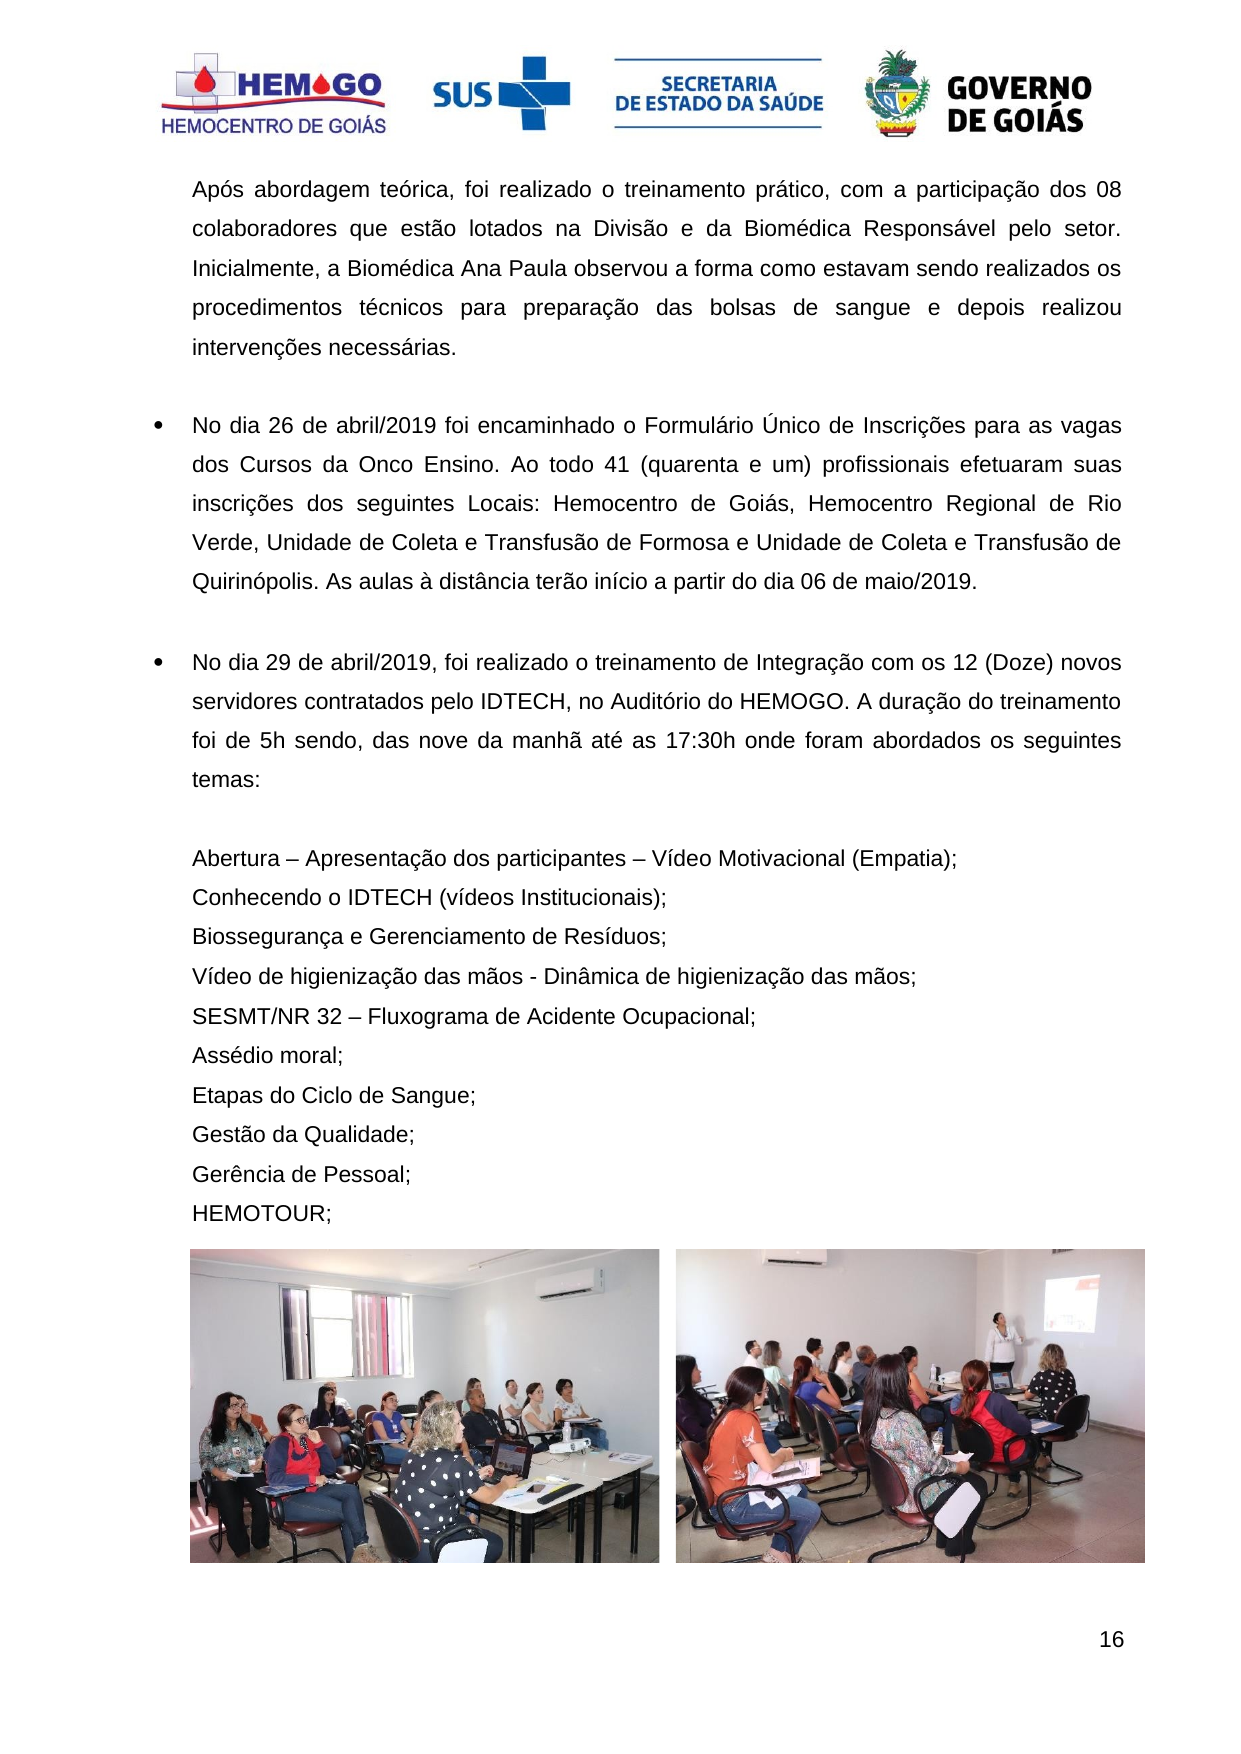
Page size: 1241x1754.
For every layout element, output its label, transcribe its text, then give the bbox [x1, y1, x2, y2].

text Etapas do Ciclo de Sangue; Gestão da Qualidade; Gerência de Pessoal; HEMOTOUR; [192, 1082, 478, 1227]
text Biossegurança e Gerenciamento de Resíduos; [192, 924, 1169, 950]
list No dia 29 de abril/2019, foi realizado o treinamento de Integração com os 12 (Doze) novos servidores contratados pelo IDTECH, no Auditório do HEMOGO. A duração do treinamento foi de 5h sendo, das nove da manhã até as 17:30h onde foram abordados os seguintes temas: [154, 649, 1122, 792]
picture [190, 1249, 660, 1563]
text Abertura – Apresentação dos participantes – Vídeo Motivacional (Empatia); Conhecendo o IDTECH (vídeos Institucionais); [192, 845, 959, 911]
text Assédio moral; [192, 1043, 1169, 1069]
picture [155, 45, 1093, 142]
text Vídeo de higienização das mãos - Dinâmica de higienização das mãos; SESMT/NR 32 – Fluxograma de Acidente Ocupacional; [192, 963, 918, 1029]
text Após abordagem teórica, foi realizado o treinamento prático, com a participação dos 08 colaboradores que estão lotados na Divisão e da Biomédica Responsável pelo setor. Inicialmente, a Biomédica Ana Paula observou a forma como estavam sendo realizados os procedimentos técnicos para preparação das bolsas de sangue e depois realizou intervenções necessárias. [192, 176, 1123, 360]
list No dia 26 de abril/2019 foi encaminhado o Formulário Único de Inscrições para as vagas dos Cursos da Onco Ensino. Ao todo 41 (quarenta e um) profissionais efetuaram suas inscrições dos seguintes Locais: Hemocentro de Goiás, Hemocentro Regional de Rio Verde, Unidade de Coleta e Transfusão de Formosa e Unidade de Coleta e Transfusão de Quirinópolis. As aulas à distância terão início a partir do dia 06 de maio/2019. [154, 412, 1123, 595]
picture [675, 1249, 1145, 1563]
